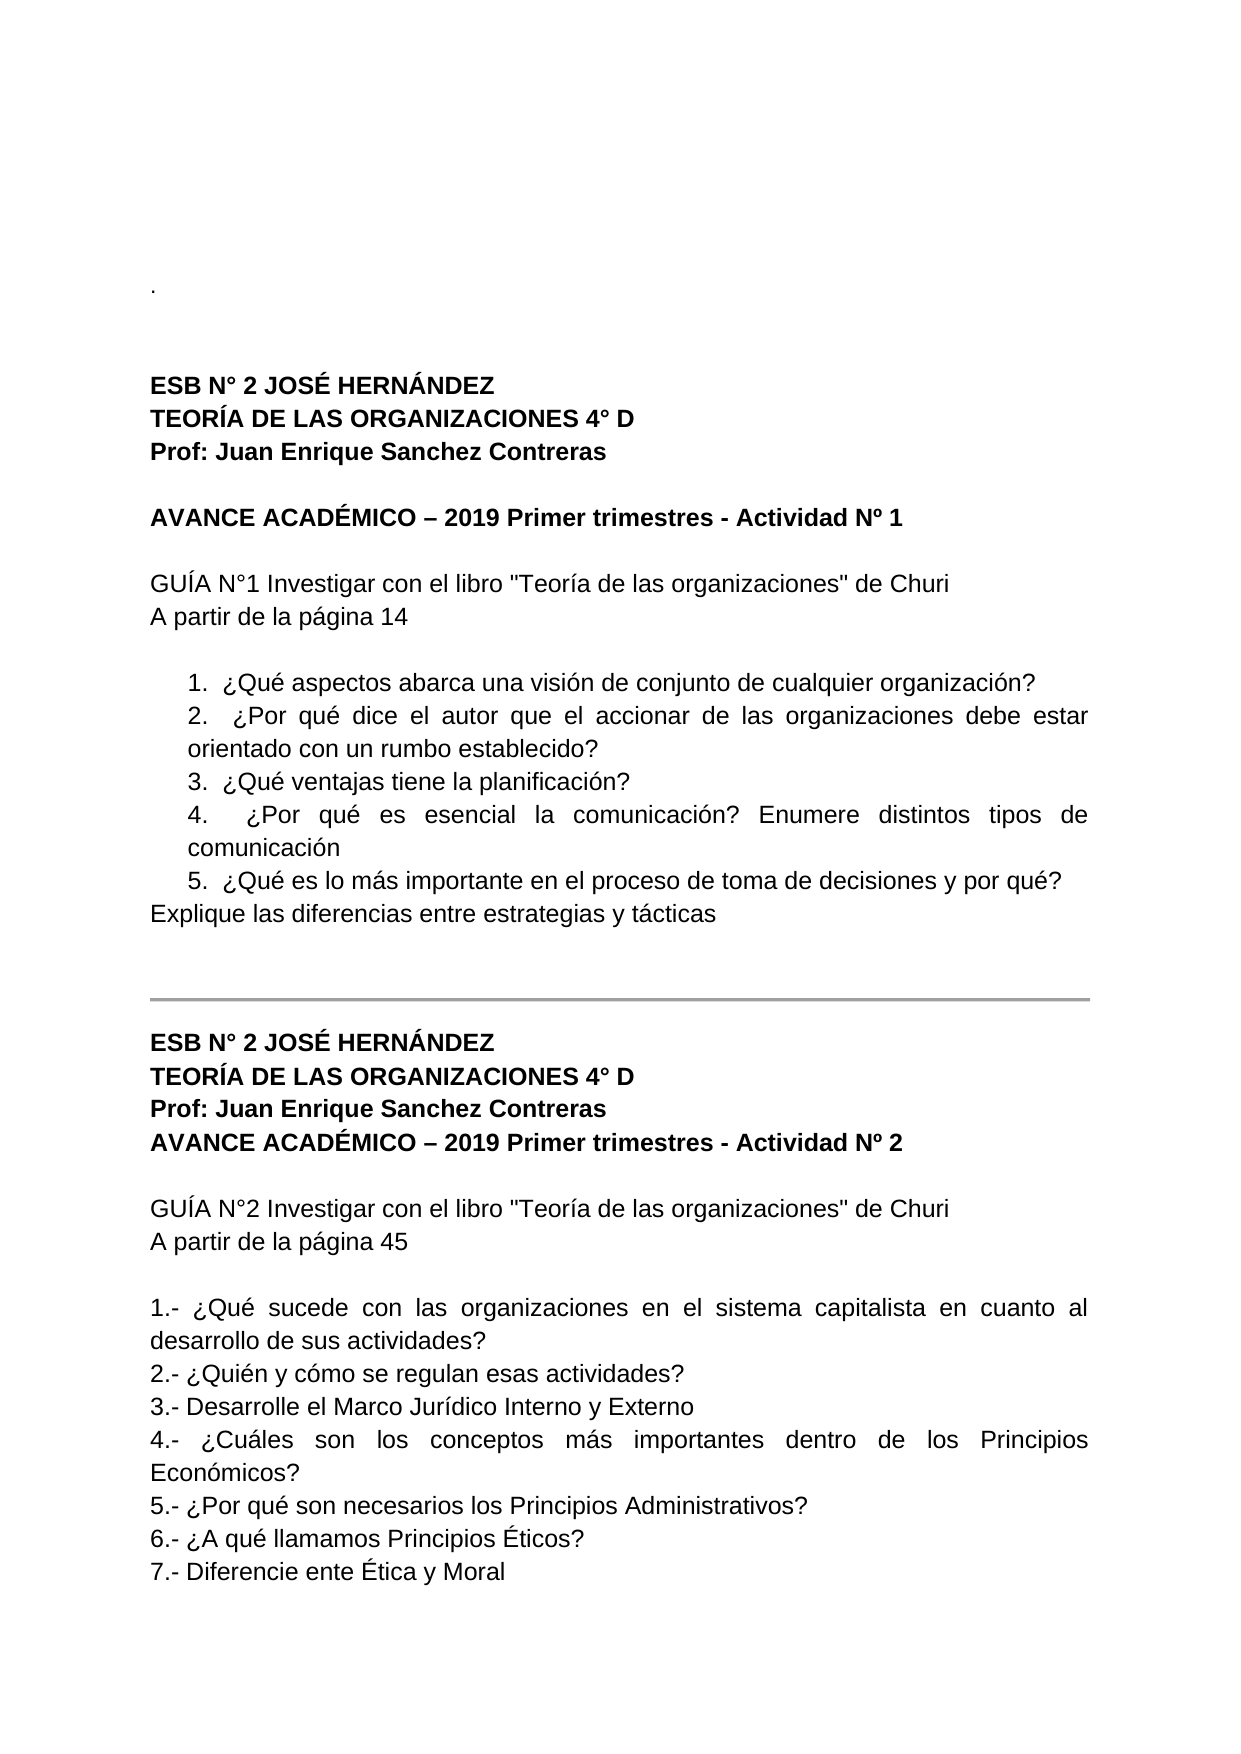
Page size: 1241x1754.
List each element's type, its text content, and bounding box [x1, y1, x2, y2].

text 3.- Desarrolle el Marco Jurídico Interno y Externo [150, 1392, 1090, 1420]
text A partir de la página 14 [150, 602, 1090, 631]
text AVANCE ACADÉMICO – 2019 Primer trimestres - Actividad Nº 2 [150, 1127, 1090, 1156]
text TEORÍA DE LAS ORGANIZACIONES 4° D [150, 404, 1090, 433]
text TEORÍA DE LAS ORGANIZACIONES 4° D [150, 1061, 1090, 1090]
text 1. ¿Qué aspectos abarca una visión de conjunto de cualquier organización? [187, 668, 1090, 697]
text 2.- ¿Quién y cómo se regulan esas actividades? [150, 1359, 1090, 1387]
text ESB N° 2 JOSÉ HERNÁNDEZ [150, 371, 1090, 399]
text 4.- ¿Cuáles son los conceptos más importantes dentro de los Principios Económicos? [150, 1425, 1090, 1486]
text Prof: Juan Enrique Sanchez Contreras [150, 437, 1090, 466]
text 2. ¿Por qué dice el autor que el accionar de las organizaciones debe estar orientado con un rumbo establecido? [187, 701, 1090, 763]
text AVANCE ACADÉMICO – 2019 Primer trimestres - Actividad Nº 1 [150, 503, 1090, 532]
text 1.- ¿Qué sucede con las organizaciones en el sistema capitalista en cuanto al desarrollo de sus actividades? [150, 1293, 1090, 1354]
text GUÍA N°1 Investigar con el libro "Teoría de las organizaciones" de Churi [150, 569, 1090, 598]
text 5. ¿Qué es lo más importante en el proceso de toma de decisiones y por qué? [187, 866, 1090, 895]
text GUÍA N°2 Investigar con el libro "Teoría de las organizaciones" de Churi [150, 1193, 1090, 1222]
text ESB N° 2 JOSÉ HERNÁNDEZ [150, 1028, 1090, 1057]
text Prof: Juan Enrique Sanchez Contreras [150, 1094, 1090, 1123]
text 5.- ¿Por qué son necesarios los Principios Administrativos? [150, 1491, 1090, 1519]
text Explique las diferencias entre estrategias y tácticas [150, 899, 1090, 928]
text 3. ¿Qué ventajas tiene la planificación? [187, 767, 1090, 796]
text 7.- Diferencie ente Ética y Moral [150, 1557, 1090, 1586]
text A partir de la página 45 [150, 1227, 1090, 1255]
text 6.- ¿A qué llamamos Principios Éticos? [150, 1524, 1090, 1552]
text 4. ¿Por qué es esencial la comunicación? Enumere distintos tipos de comunicación [187, 800, 1090, 862]
